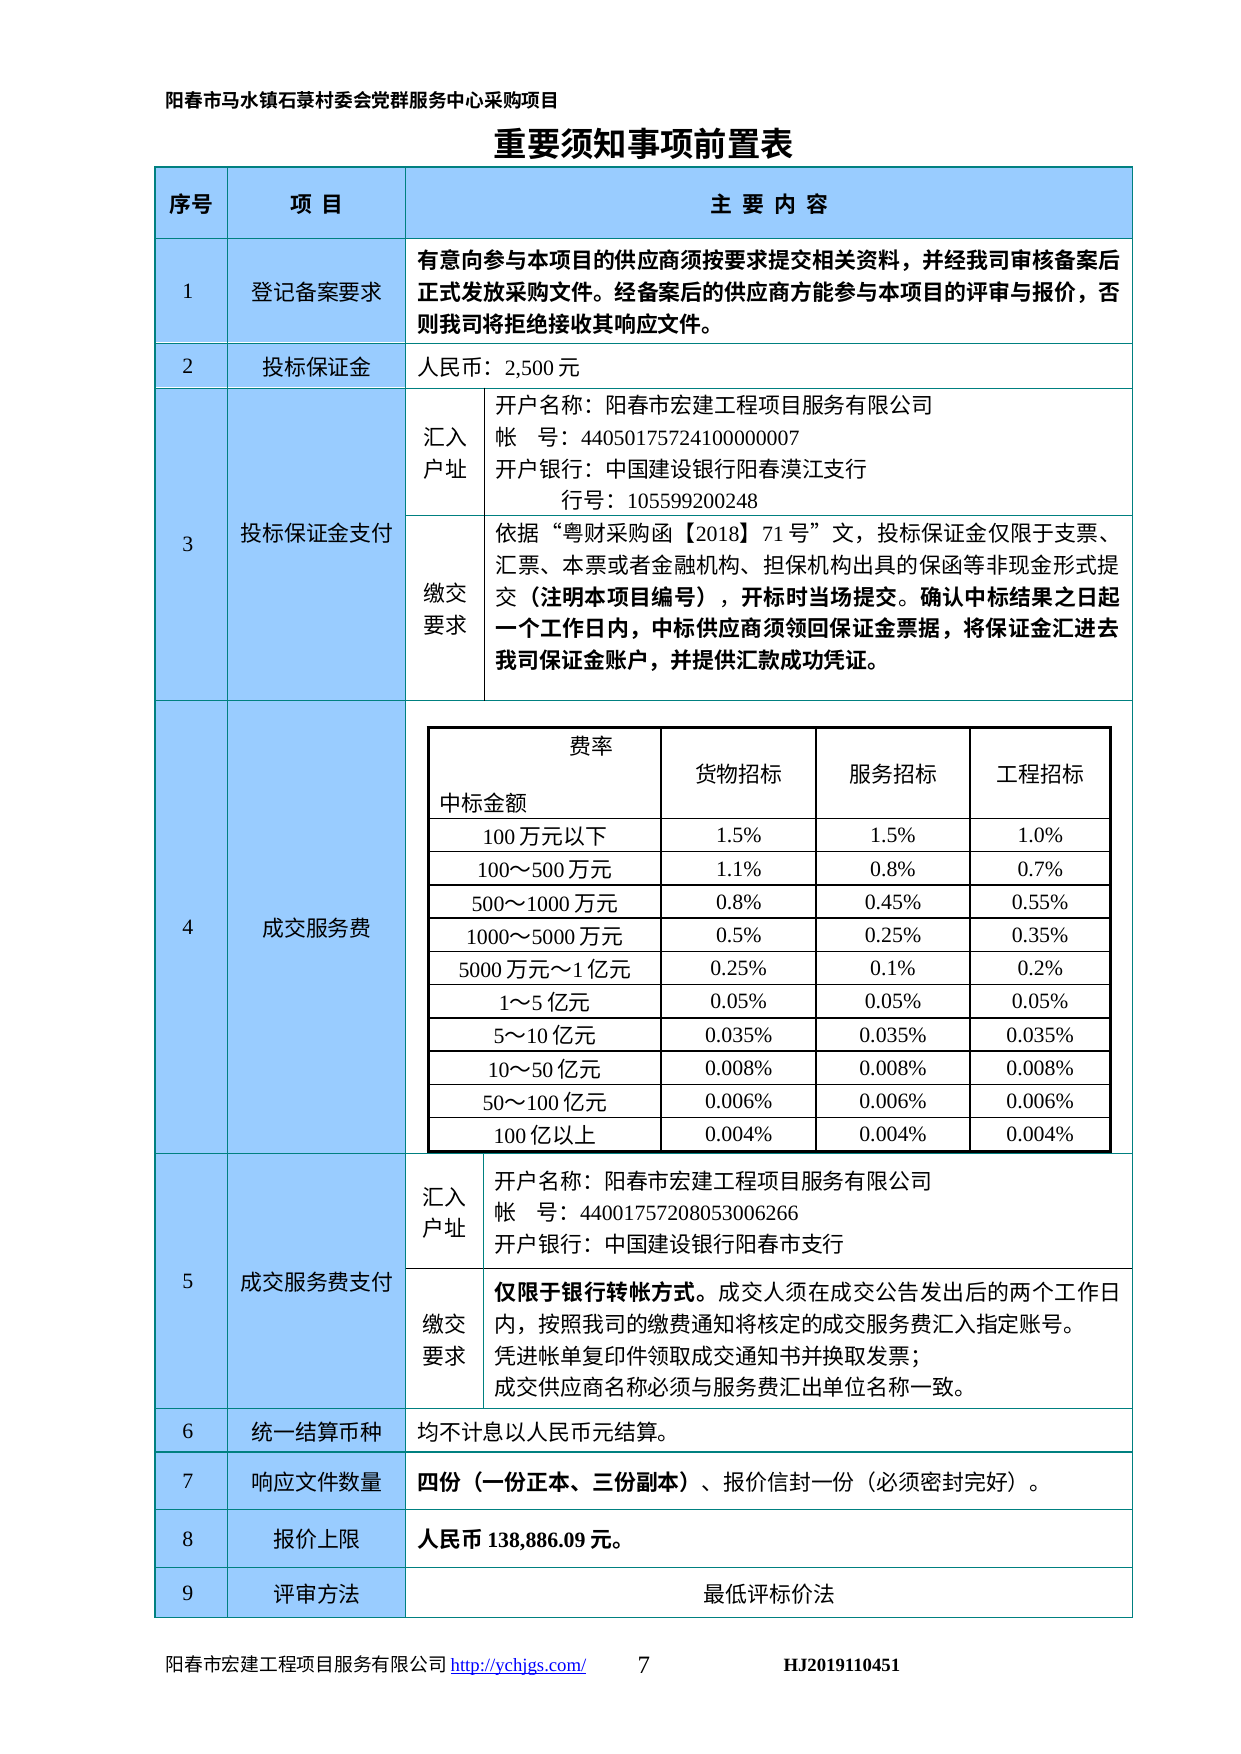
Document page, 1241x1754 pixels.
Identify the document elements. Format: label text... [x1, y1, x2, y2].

table_cell 四份（一份正本、三份副本）、报价信封一份（必须密封完好）。 [406, 1453, 1132, 1509]
table_cell 投标保证金 [228, 344, 405, 387]
table_cell 成交服务费支付 [228, 1154, 405, 1408]
table_header 主 要 内 容 [406, 168, 1132, 238]
table_cell 汇入户址 [406, 1154, 483, 1268]
table_cell 评审方法 [228, 1568, 405, 1617]
table_cell 开户名称：阳春市宏建工程项目服务有限公司 帐 号：44001757208053006266 开户银行：中国建设银行阳春市支行 [484, 1154, 1132, 1268]
table_cell 缴交 要求 [406, 1269, 483, 1408]
table_cell [156, 344, 227, 387]
table_cell [406, 701, 1132, 1153]
table_cell [156, 239, 227, 342]
table_cell 均不计息以人民币元结算。 [406, 1409, 1132, 1451]
table_cell [156, 1409, 227, 1451]
table_cell 响应文件数量 [228, 1453, 405, 1509]
table_header 序号 [156, 168, 227, 238]
table_cell [156, 701, 227, 1153]
table_header 项 目 [228, 168, 405, 238]
table_cell 依据“粤财采购函【2018】71号”文，投标保证金仅限于支票、汇票、本票或者金融机构、担保机构出具的保函等非现金形式提交（注明本项目编号），开标时当场提交。确认中标结果之日起一个工作日内，中标供应商须领回保证金票据，将保证金汇进去我司保证金账户，并提供汇款成功凭证。 [485, 516, 1132, 700]
table_cell [156, 389, 227, 700]
table_cell 最低评标价法 [406, 1568, 1132, 1617]
table_cell [156, 1154, 227, 1408]
table_cell 缴交 要求 [406, 516, 484, 700]
table_cell 人民币：2,500元 [406, 344, 1132, 387]
text 重要须知事项前置表 [165, 118, 1122, 166]
table_cell 投标保证金支付 [228, 389, 405, 700]
table_cell 统一结算币种 [228, 1409, 405, 1451]
table_cell [156, 1510, 227, 1567]
table_cell 登记备案要求 [228, 239, 405, 342]
table_cell 成交服务费 [228, 701, 405, 1153]
table_cell [156, 1568, 227, 1617]
table_cell 报价上限 [228, 1510, 405, 1567]
table_cell 有意向参与本项目的供应商须按要求提交相关资料，并经我司审核备案后正式发放采购文件。经备案后的供应商方能参与本项目的评审与报价，否则我司将拒绝接收其响应文件。 [406, 239, 1132, 342]
table_cell 仅限于银行转帐方式。成交人须在成交公告发出后的两个工作日内，按照我司的缴费通知将核定的成交服务费汇入指定账号。 凭进帐单复印件领取成交通知书并换取发票； 成交供应商名称必须与服务费汇出单位名称一致。 [484, 1269, 1132, 1408]
table_cell 开户名称：阳春市宏建工程项目服务有限公司 帐 号：44050175724100000007 开户银行：中国建设银行阳春漠江支行 行号：105599200248 [485, 389, 1132, 515]
table_cell 汇入户址 [406, 389, 484, 515]
table_cell 人民币138,886.09元。 [406, 1510, 1132, 1567]
table_cell [156, 1453, 227, 1509]
